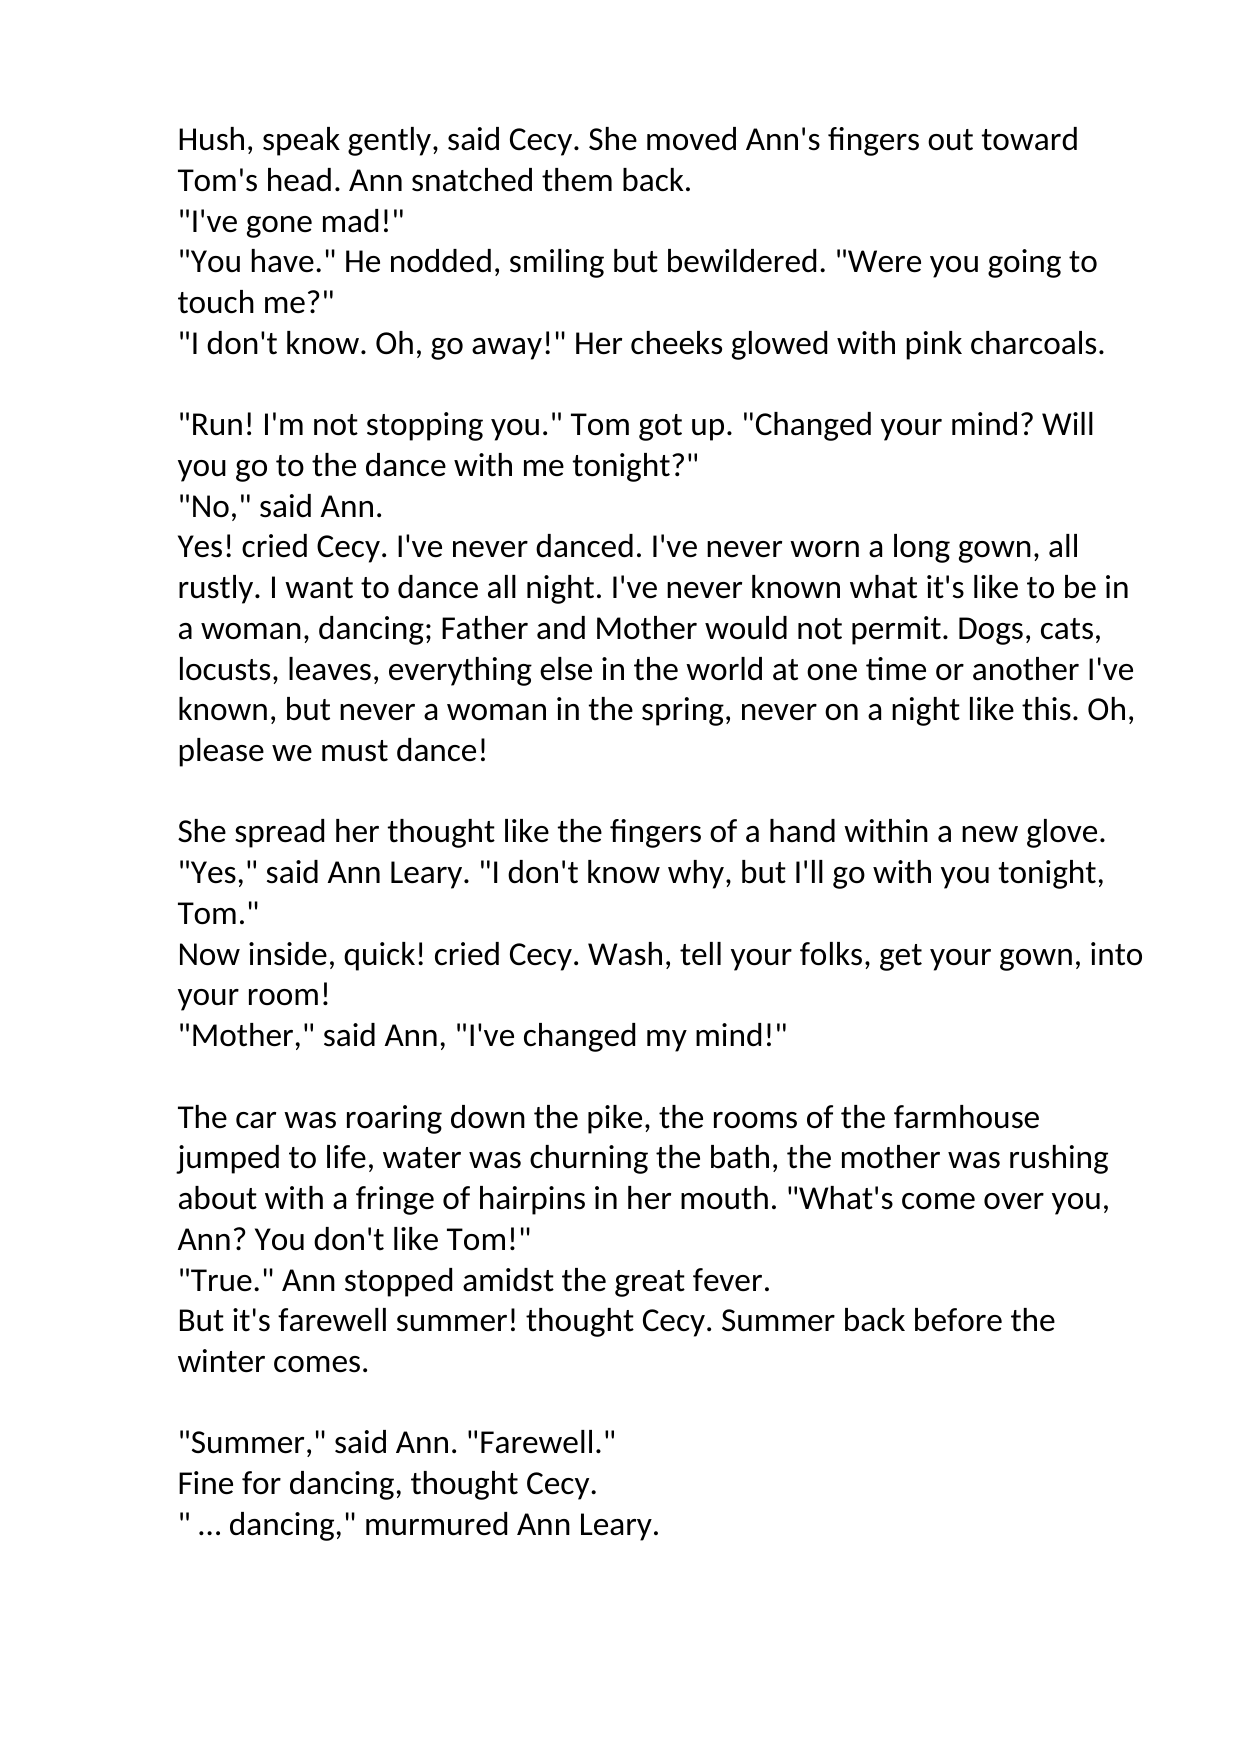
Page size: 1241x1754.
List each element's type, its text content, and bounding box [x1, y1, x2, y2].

text Fine for dancing, thought Cecy. [177, 1462, 1152, 1503]
text "Run! I'm not stopping you." Tom got up. "Changed your mind? Will you go to the dance with me tonight?" [177, 403, 1152, 485]
text The car was roaring down the pike, the rooms of the farmhouse jumped to life, water was churning the bath, the mother was rushing about with a fringe of hairpins in her mouth. "What's come over you, Ann? You don't like Tom!" [177, 1096, 1152, 1258]
text "You have." He nodded, smiling but bewildered. "Were you going to touch me?" [177, 240, 1152, 322]
text She spread her thought like the fingers of a hand within a new glove. [177, 811, 1152, 851]
text "I've gone mad!" [177, 199, 1152, 240]
text Hush, speak gently, said Cecy. She moved Ann's fingers out toward Tom's head. Ann snatched them back. [177, 118, 1152, 199]
text Yes! cried Cecy. I've never danced. I've never worn a long gown, all rustly. I want to dance all night. I've never known what it's like to be in a woman, dancing; Father and Mother would not permit. Dogs, cats, locusts, leaves, everything else in the world at one time or another I've known, but never a woman in the spring, never on a night like this. Oh, please we must dance! [177, 525, 1152, 770]
text "Yes," said Ann Leary. "I don't know why, but I'll go with you tonight, Tom." [177, 851, 1152, 933]
text "No," said Ann. [177, 485, 1152, 525]
text "I don't know. Oh, go away!" Her cheeks glowed with pink charcoals. [177, 322, 1152, 362]
text " … dancing," murmured Ann Leary. [177, 1503, 1152, 1544]
text "Summer," said Ann. "Farewell." [177, 1421, 1152, 1462]
text "True." Ann stopped amidst the great fever. [177, 1258, 1152, 1299]
text "Mother," said Ann, "I've changed my mind!" [177, 1014, 1152, 1055]
text Now inside, quick! cried Cecy. Wash, tell your folks, get your gown, into your room! [177, 933, 1152, 1014]
text But it's farewell summer! thought Cecy. Summer back before the winter comes. [177, 1299, 1152, 1381]
